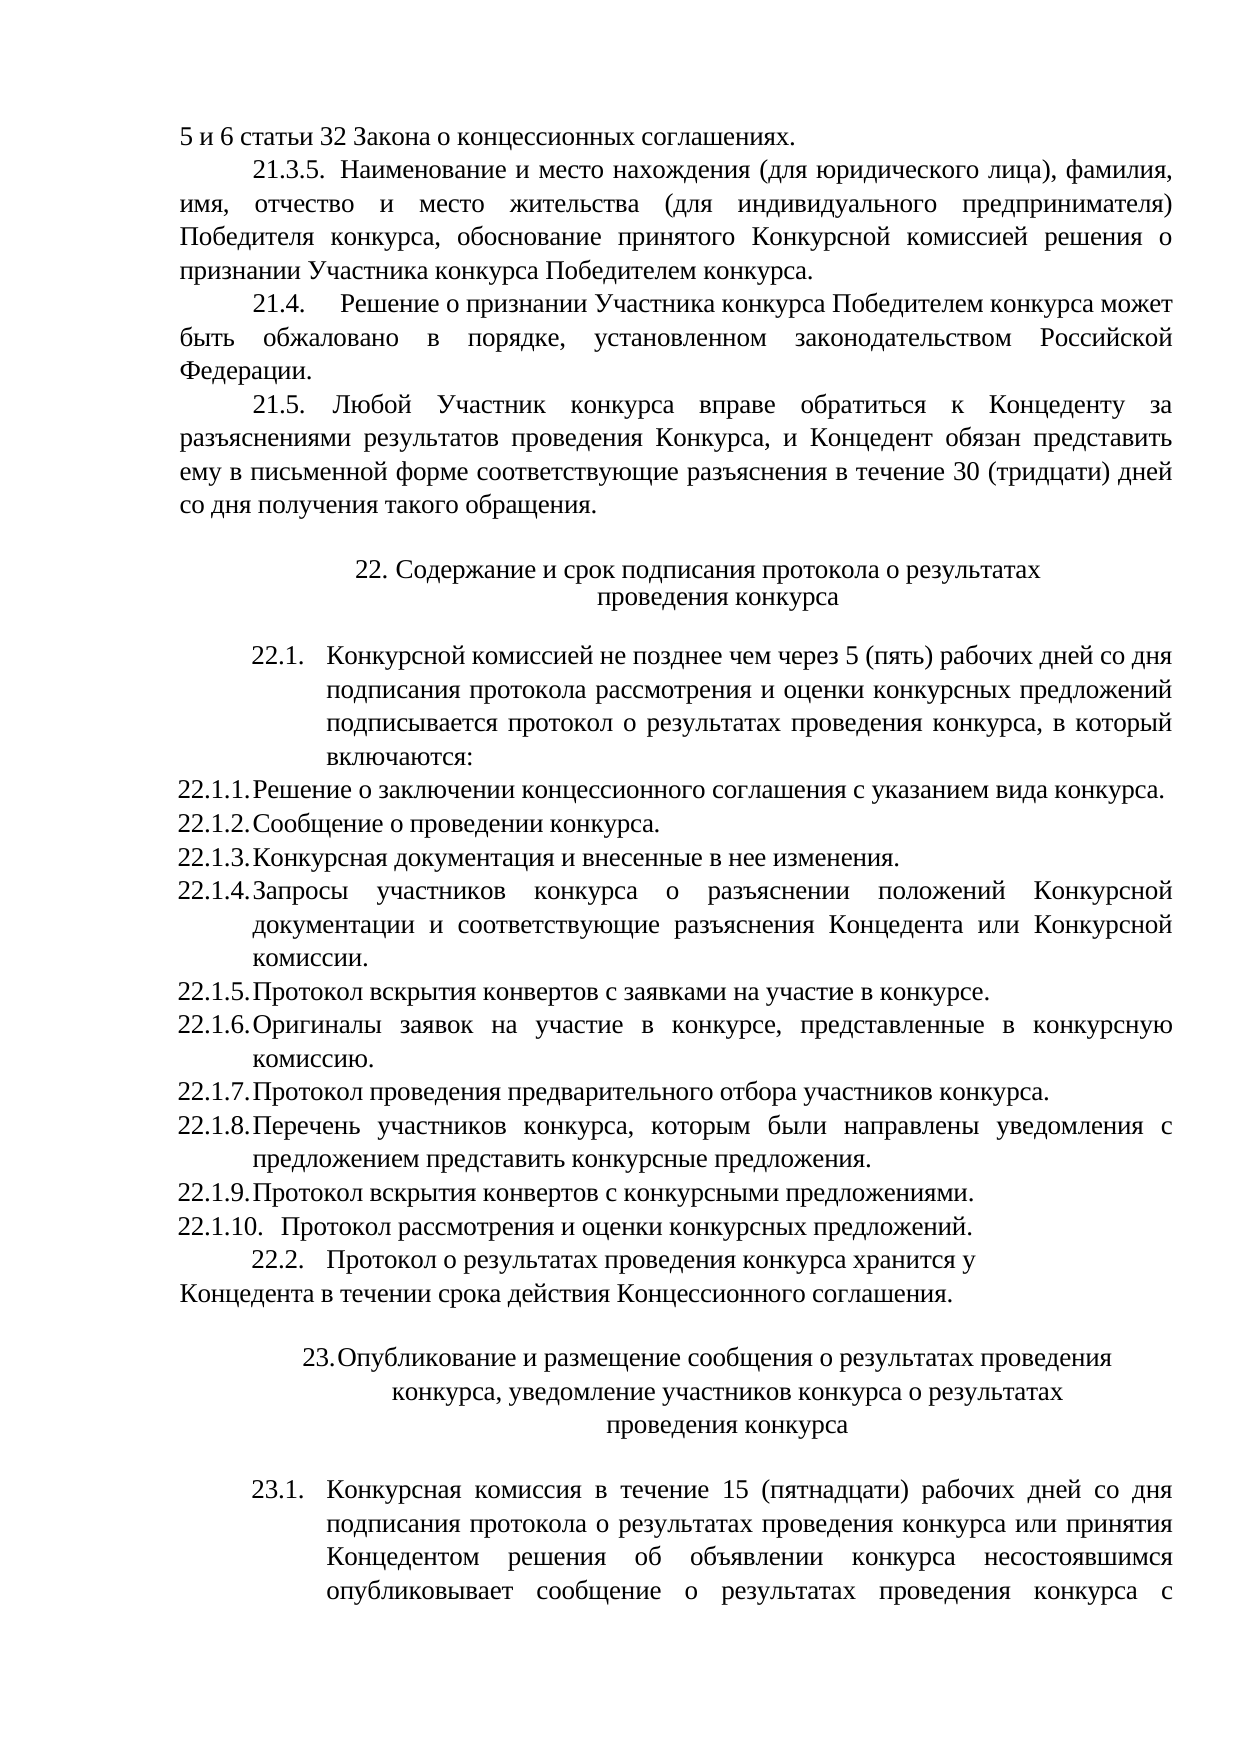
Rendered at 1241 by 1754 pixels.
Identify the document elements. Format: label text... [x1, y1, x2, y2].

list Протокол проведения предварительного отбора участников конкурса. [177, 1074, 1173, 1107]
list Содержание и срок подписания протокола о результатах проведения конкурса [295, 557, 1100, 611]
text Концедента в течении срока действия Концессионного соглашения. [179, 1275, 1175, 1309]
list Любой Участник конкурса вправе обратиться к Концеденту за разъяснениями результатов проведения Конкурса, и Концедент обязан представить ему в письменной форме соответствующие разъяснения в течение 30 (тридцати) дней со дня получения такого обращения. [179, 386, 1173, 521]
list Протокол вскрытия конвертов с конкурсными предложениями. [177, 1174, 1175, 1208]
list Решение о заключении концессионного соглашения с указанием вида конкурса. [177, 772, 1173, 806]
list Протокол вскрытия конвертов с заявками на участие в конкурсе. [177, 973, 1173, 1007]
list Опубликование и размещение сообщения о результатах проведения конкурса, уведомление участников конкурса о результатах проведения конкурса [295, 1340, 1119, 1441]
list Конкурсной комиссией не позднее чем через 5 (пять) рабочих дней со дня подписания протокола рассмотрения и оценки конкурсных предложений подписывается протокол о результатах проведения конкурса, в который включаются: [251, 638, 1173, 772]
list Наименование и место нахождения (для юридического лица), фамилия, имя, отчество и место жительства (для индивидуального предпринимателя) Победителя конкурса, обоснование принятого Конкурсной комиссией решения о признании Участника конкурса Победителем конкурса. [179, 152, 1173, 286]
list Перечень участников конкурса, которым были направлены уведомления с предложением представить конкурсные предложения. [177, 1107, 1173, 1174]
list Сообщение о проведении конкурса. [177, 806, 1175, 839]
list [251, 1472, 1173, 1606]
list Протокол о результатах проведения конкурса хранится у [251, 1242, 1175, 1275]
list Запросы участников конкурса о разъяснении положений Конкурсной документации и соответствующие разъяснения Концедента или Конкурсной комиссии. [177, 873, 1173, 973]
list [179, 118, 1173, 152]
list Конкурсная документация и внесенные в нее изменения. [177, 839, 1175, 873]
list Решение о признании Участника конкурса Победителем конкурса может быть обжаловано в порядке, установленном законодательством Российской Федерации. [179, 286, 1173, 386]
list Оригиналы заявок на участие в конкурсе, представленные в конкурсную комиссию. [177, 1007, 1173, 1074]
list Протокол рассмотрения и оценки конкурсных предложений. [177, 1208, 1175, 1242]
